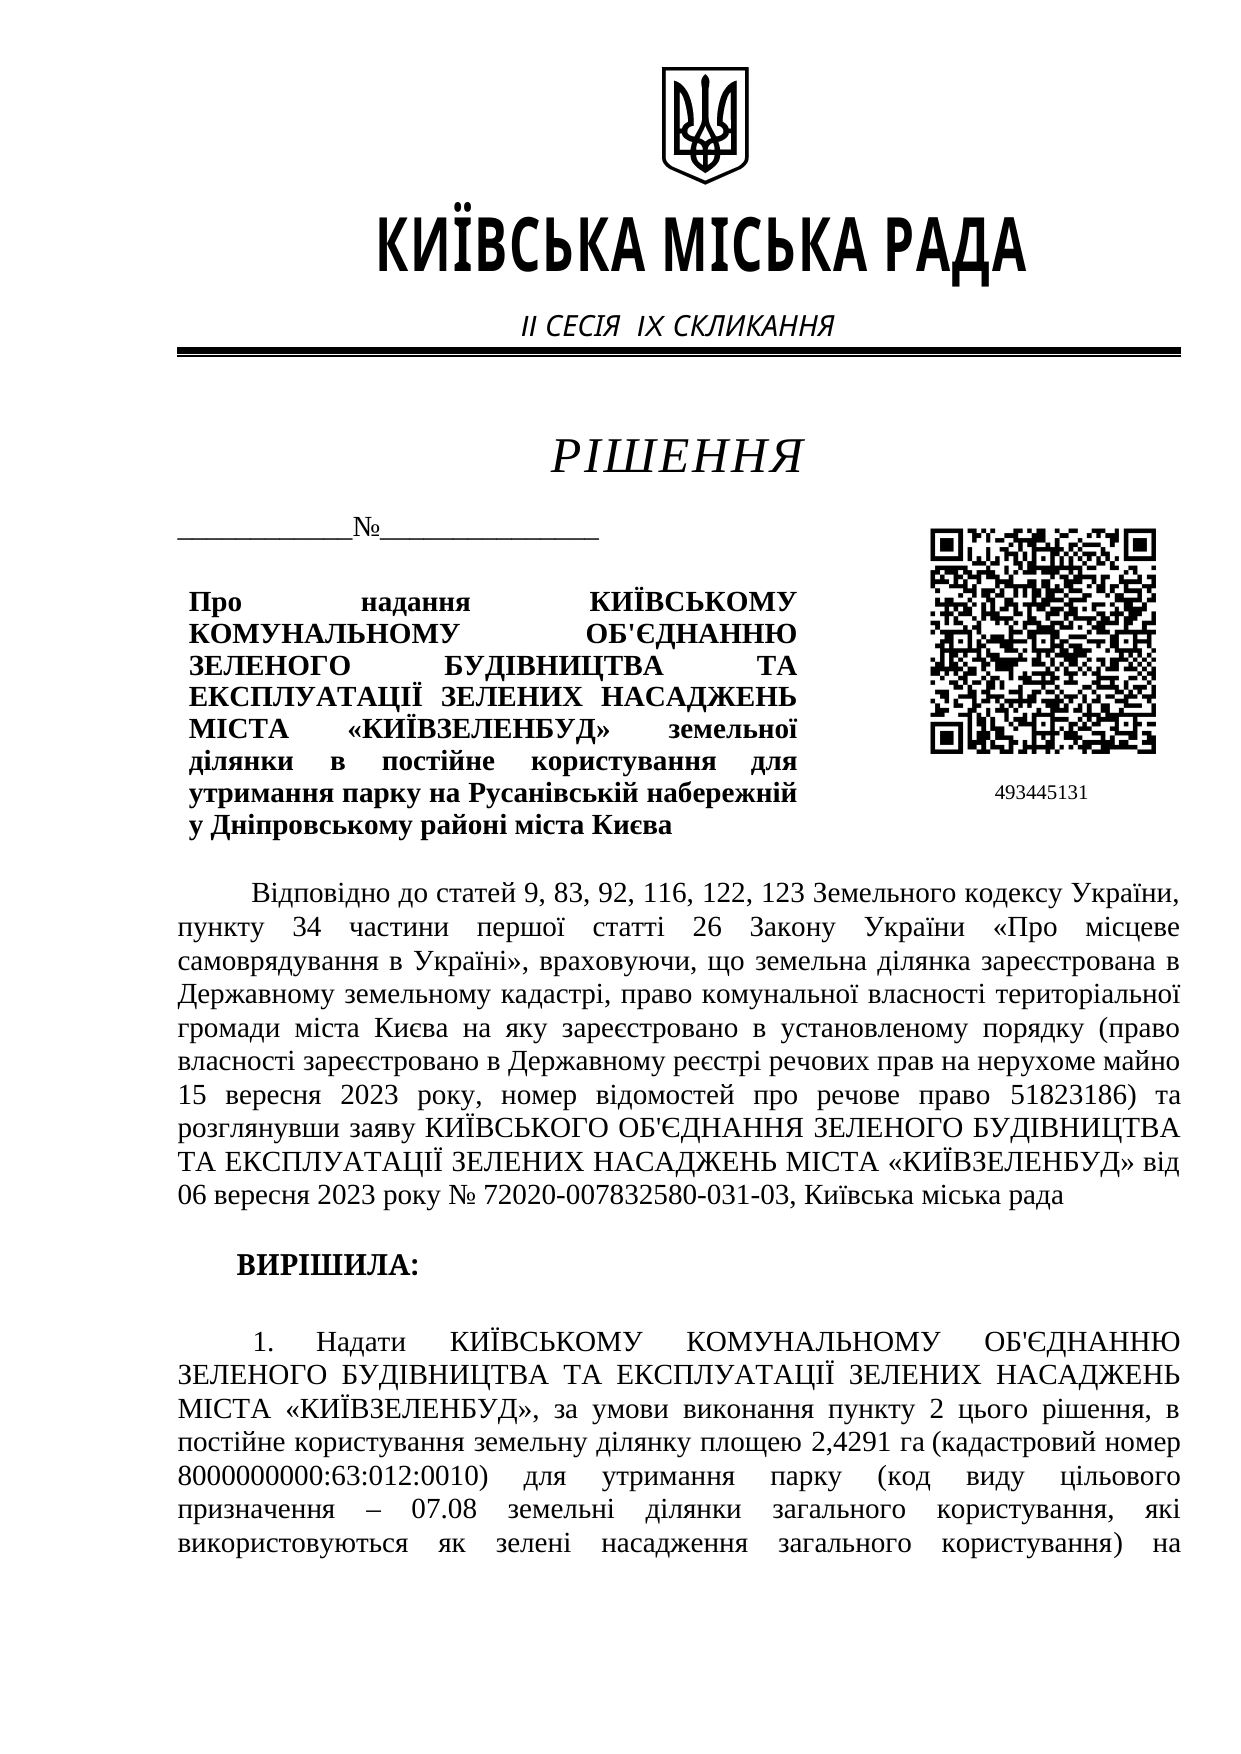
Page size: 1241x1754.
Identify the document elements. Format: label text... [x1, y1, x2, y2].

picture [912, 511, 1174, 772]
table_header Про надання КИЇВСЬКОМУ КОМУНАЛЬНОМУ ОБ'ЄДНАННЮ ЗЕЛЕНОГО БУДІВНИЦТВА ТА ЕКСПЛУАТАЦІЇ ЗЕЛЕНИХ НАСАДЖЕНЬ МІСТА «КИЇВЗЕЛЕНБУД» земельної ділянки в постійне користування для утримання парку на Русанівській набережній у Дніпровському районі міста Києва [177, 586, 809, 846]
text ____________№_______________ [177, 509, 1181, 542]
text ВИРІШИЛА: [177, 1244, 1181, 1284]
subtitle РІШЕННЯ [177, 426, 1181, 483]
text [177, 1324, 1181, 1559]
text КИЇВСЬКА МІСЬКА РАДА [222, 191, 1181, 293]
subtitle II сесія IX скликання [177, 306, 1181, 347]
picture [660, 67, 751, 186]
text Відповідно до статей 9, 83, 92, 116, 122, 123 Земельного кодексу України, пункту 34 частини першої статті 26 Закону України «Про місцеве самоврядування в Україні», враховуючи, що земельна ділянка зареєстрована в Державному земельному кадастрі, право комунальної власності територіальної громади міста Києва на яку зареєстровано в установленому порядку (право власності зареєстровано в Державному реєстрі речових прав на нерухоме майно 15 вересня 2023 року, номер відомостей про речове право 51823186) та розглянувши заяву КИЇВСЬКОГО ОБ'ЄДНАННЯ ЗЕЛЕНОГО БУДІВНИЦТВА ТА ЕКСПЛУАТАЦІЇ ЗЕЛЕНИХ НАСАДЖЕНЬ МІСТА «КИЇВЗЕЛЕНБУД» від 06 вересня 2023 року № 72020-007832580-031-03, Київська міська рада [177, 876, 1181, 1211]
